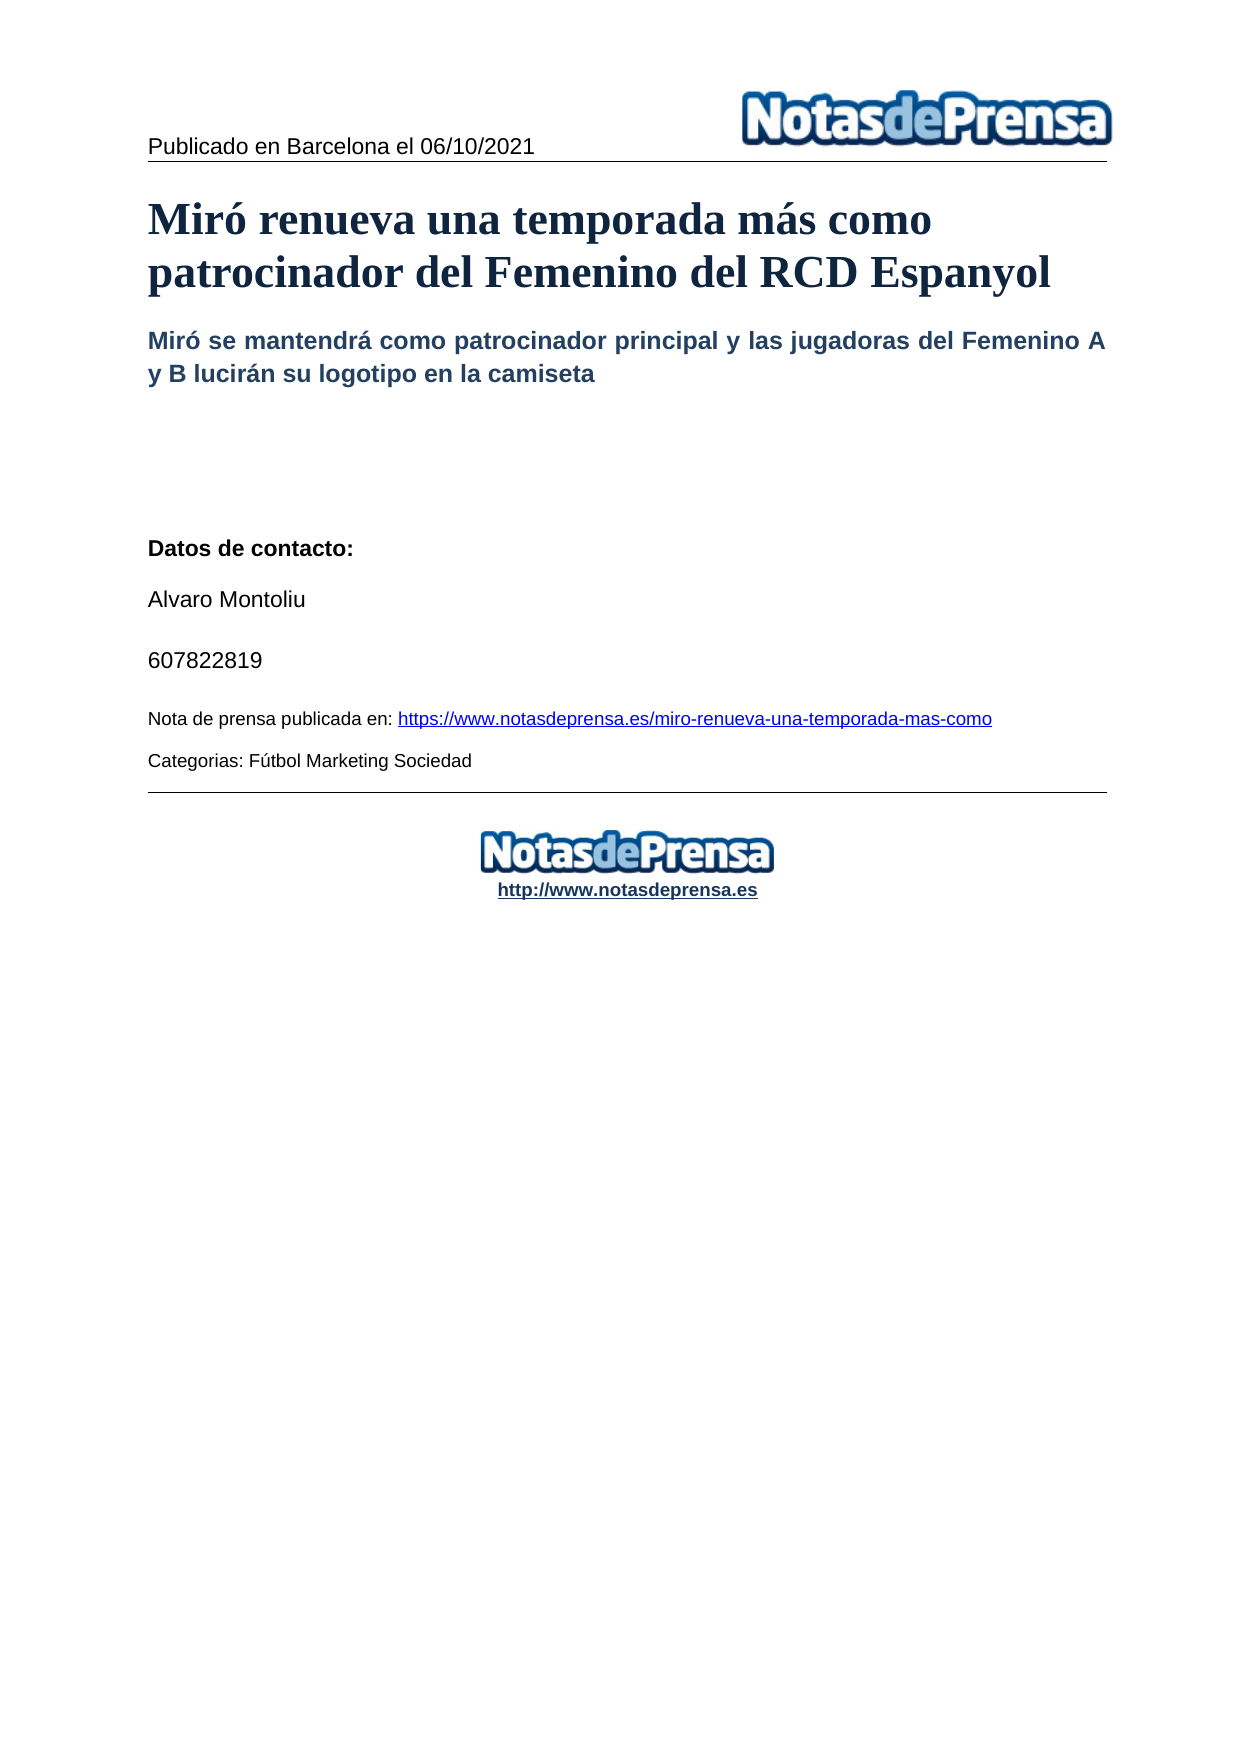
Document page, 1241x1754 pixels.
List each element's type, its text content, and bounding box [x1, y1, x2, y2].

subtitle Miró se mantendrá como patrocinador principal y las jugadoras del Femenino A y B lucirán su logotipo en la camiseta [148, 326, 1107, 388]
text 607822819 [148, 647, 1063, 673]
text Categorias: Fútbol Marketing Sociedad [148, 750, 1107, 771]
text Publicado en Barcelona el 06/10/2021 [148, 133, 1107, 161]
picture [480, 829, 775, 875]
text Datos de contacto: [148, 535, 1107, 562]
text Alvaro Montoliu [148, 586, 1063, 613]
text Nota de prensa publicada en: https://www.notasdeprensa.es/miro-renueva-una-temporada-mas-como [148, 707, 1107, 729]
text http://www.notasdeprensa.es [148, 879, 1107, 901]
picture [742, 90, 1113, 148]
subtitle Miró renueva una temporada más como patrocinador del Femenino del RCD Espanyol [148, 192, 1107, 297]
